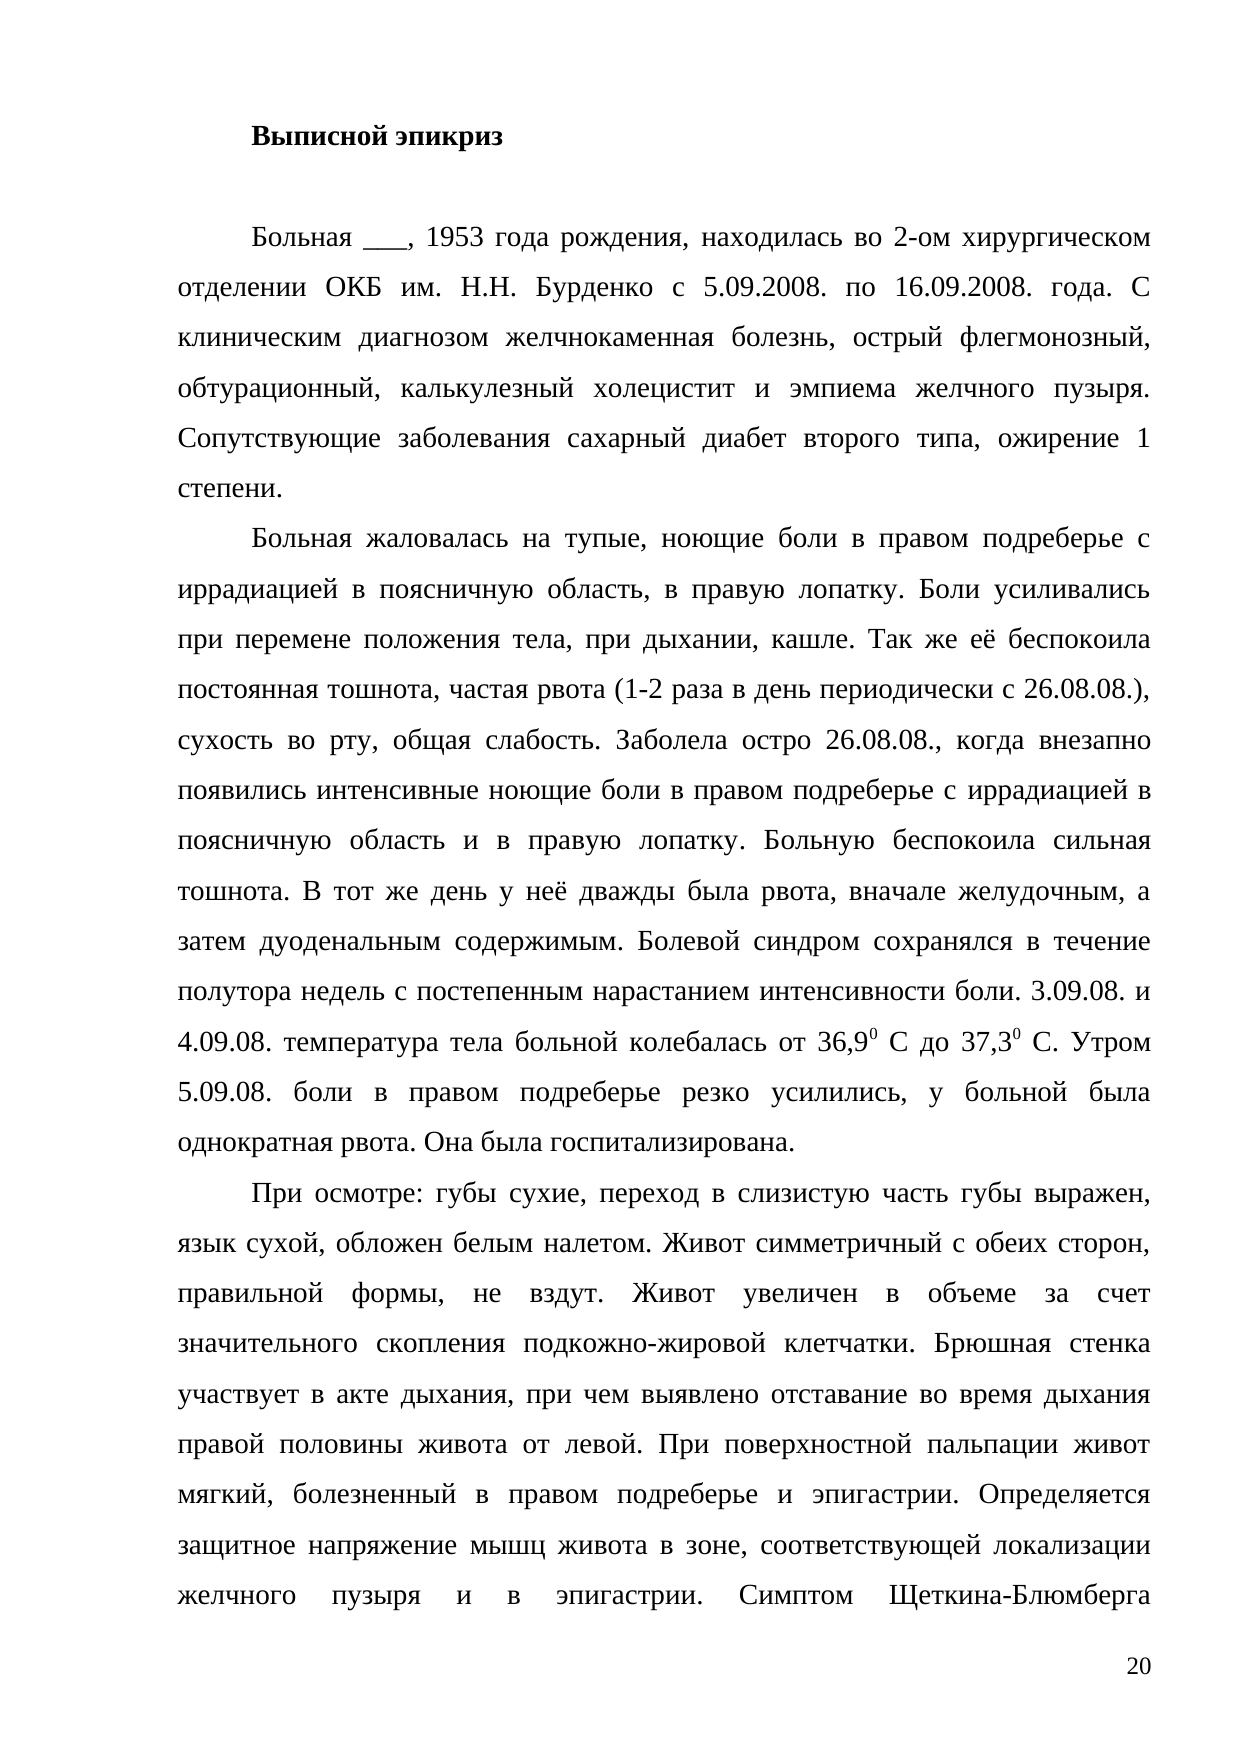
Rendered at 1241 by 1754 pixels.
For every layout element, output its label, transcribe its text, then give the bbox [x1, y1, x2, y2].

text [177, 1175, 1152, 1611]
text Выписной эпикриз [177, 118, 1152, 152]
text Больная жаловалась на тупые, ноющие боли в правом подреберье с иррадиацией в поясничную область, в правую лопатку. Боли усиливались при перемене положения тела, при дыхании, кашле. Так же её беспокоила постоянная тошнота, частая рвота (1-2 раза в день периодически с 26.08.08.), сухость во рту, общая слабость. Заболела остро 26.08.08., когда внезапно появились интенсивные ноющие боли в правом подреберье с иррадиацией в поясничную область и в правую лопатку. Больную беспокоила сильная тошнота. В тот же день у неё дважды была рвота, вначале желудочным, а затем дуоденальным содержимым. Болевой синдром сохранялся в течение полутора недель с постепенным нарастанием интенсивности боли. 3.09.08. и 4.09.08. температура тела больной колебалась от 36,90 С до 37,30 С. Утром 5.09.08. боли в правом подреберье резко усилились, у больной была однократная рвота. Она была госпитализирована. [177, 521, 1152, 1158]
text Больная ___, 1953 года рождения, находилась во 2-ом хирургическом отделении ОКБ им. Н.Н. Бурденко с 5.09.2008. по 16.09.2008. года. С клиническим диагнозом желчнокаменная болезнь, острый флегмонозный, обтурационный, калькулезный холецистит и эмпиема желчного пузыря. Сопутствующие заболевания сахарный диабет второго типа, ожирение 1 степени. [177, 219, 1152, 504]
